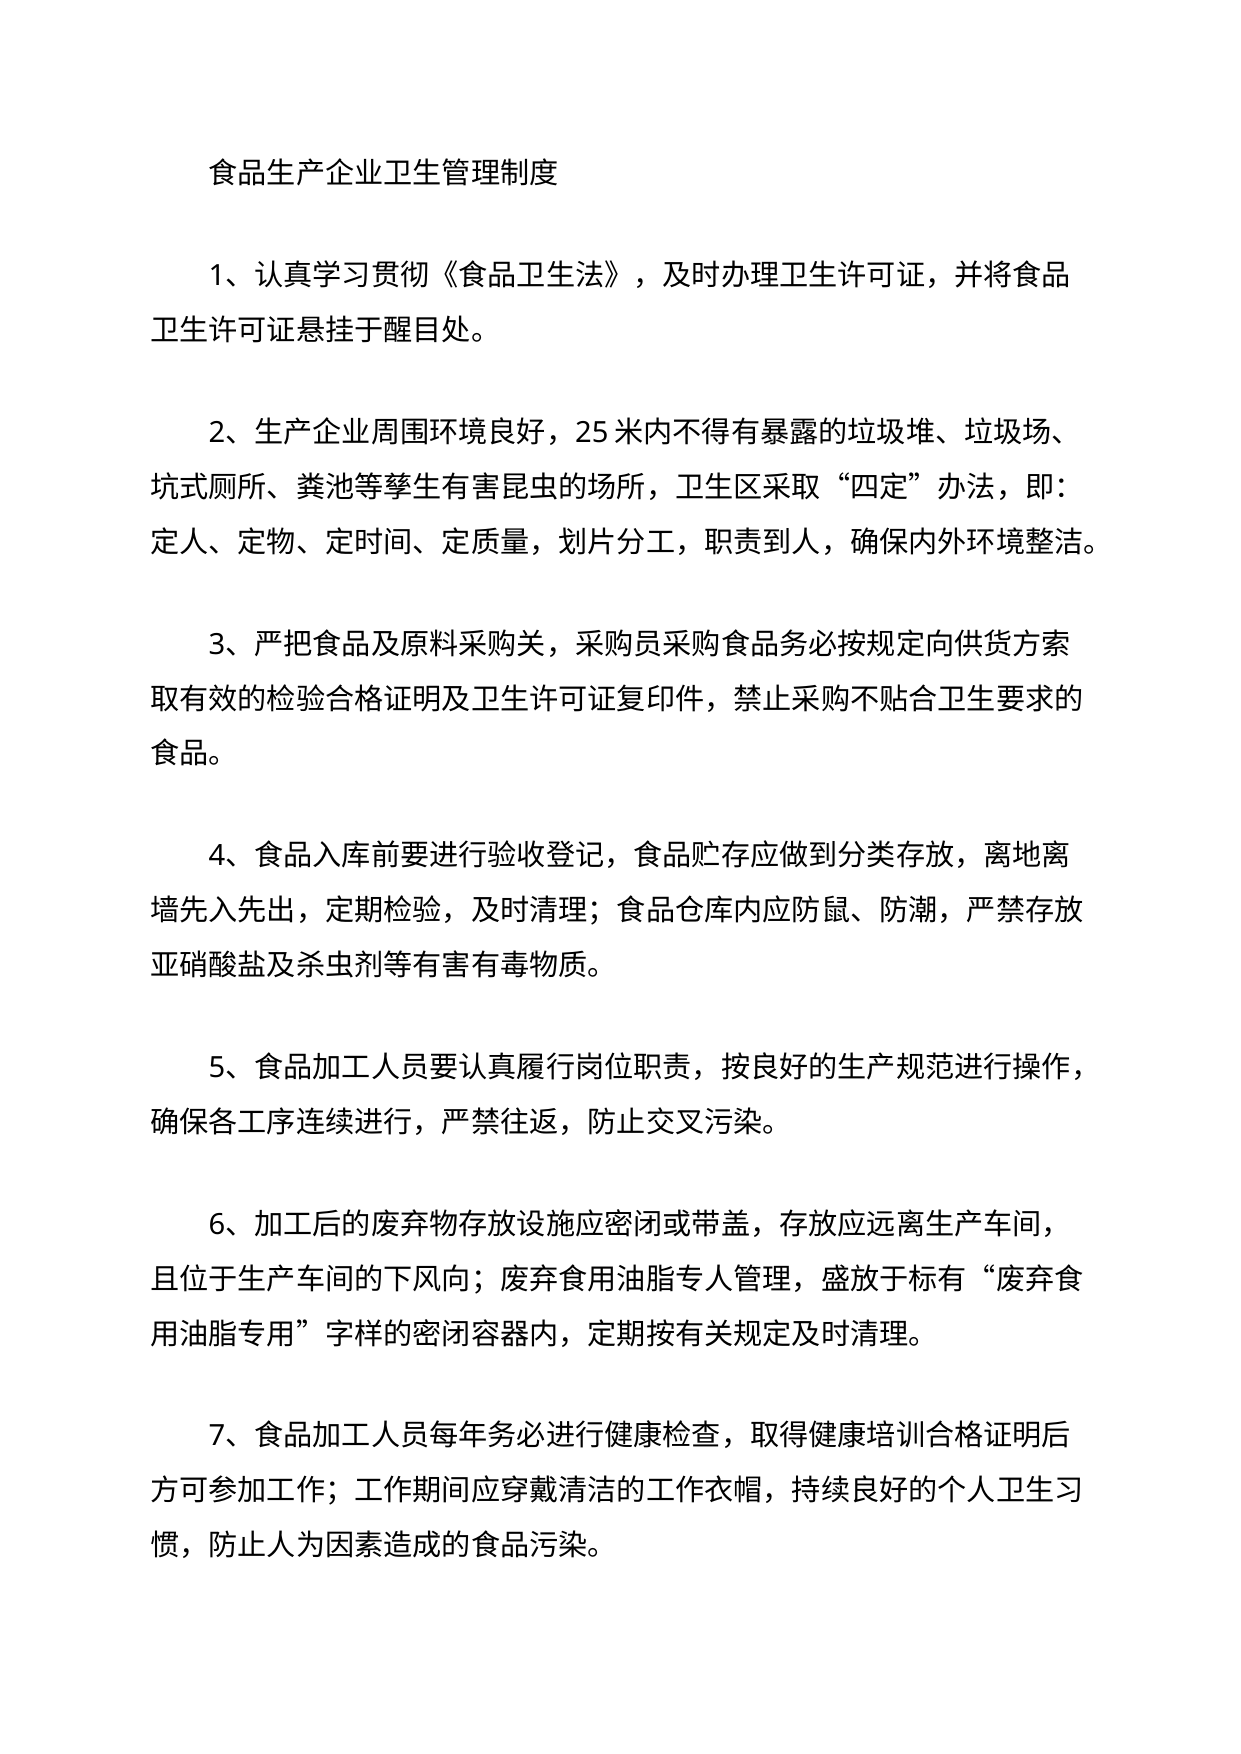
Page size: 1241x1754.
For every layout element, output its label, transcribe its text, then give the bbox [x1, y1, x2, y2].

text 6、加工后的废弃物存放设施应密闭或带盖，存放应远离生产车间，且位于生产车间的下风向；废弃食用油脂专人管理，盛放于标有“废弃食用油脂专用”字样的密闭容器内，定期按有关规定及时清理。 [150, 1200, 1090, 1352]
text 1、认真学习贯彻《食品卫生法》，及时办理卫生许可证，并将食品卫生许可证悬挂于醒目处。 [150, 252, 1090, 349]
text 食品生产企业卫生管理制度 [150, 150, 1090, 192]
text 5、食品加工人员要认真履行岗位职责，按良好的生产规范进行操作，确保各工序连续进行，严禁往返，防止交叉污染。 [150, 1043, 1090, 1141]
text 3、严把食品及原料采购关，采购员采购食品务必按规定向供货方索取有效的检验合格证明及卫生许可证复印件，禁止采购不贴合卫生要求的食品。 [150, 620, 1090, 772]
text 7、食品加工人员每年务必进行健康检查，取得健康培训合格证明后方可参加工作；工作期间应穿戴清洁的工作衣帽，持续良好的个人卫生习惯，防止人为因素造成的食品污染。 [150, 1412, 1090, 1564]
text 2、生产企业周围环境良好，25米内不得有暴露的垃圾堆、垃圾场、坑式厕所、粪池等孳生有害昆虫的场所，卫生区采取“四定”办法，即：定人、定物、定时间、定质量，划片分工，职责到人，确保内外环境整洁。 [150, 408, 1090, 561]
text 4、食品入库前要进行验收登记，食品贮存应做到分类存放，离地离墙先入先出，定期检验，及时清理；食品仓库内应防鼠、防潮，严禁存放亚硝酸盐及杀虫剂等有害有毒物质。 [150, 832, 1090, 984]
